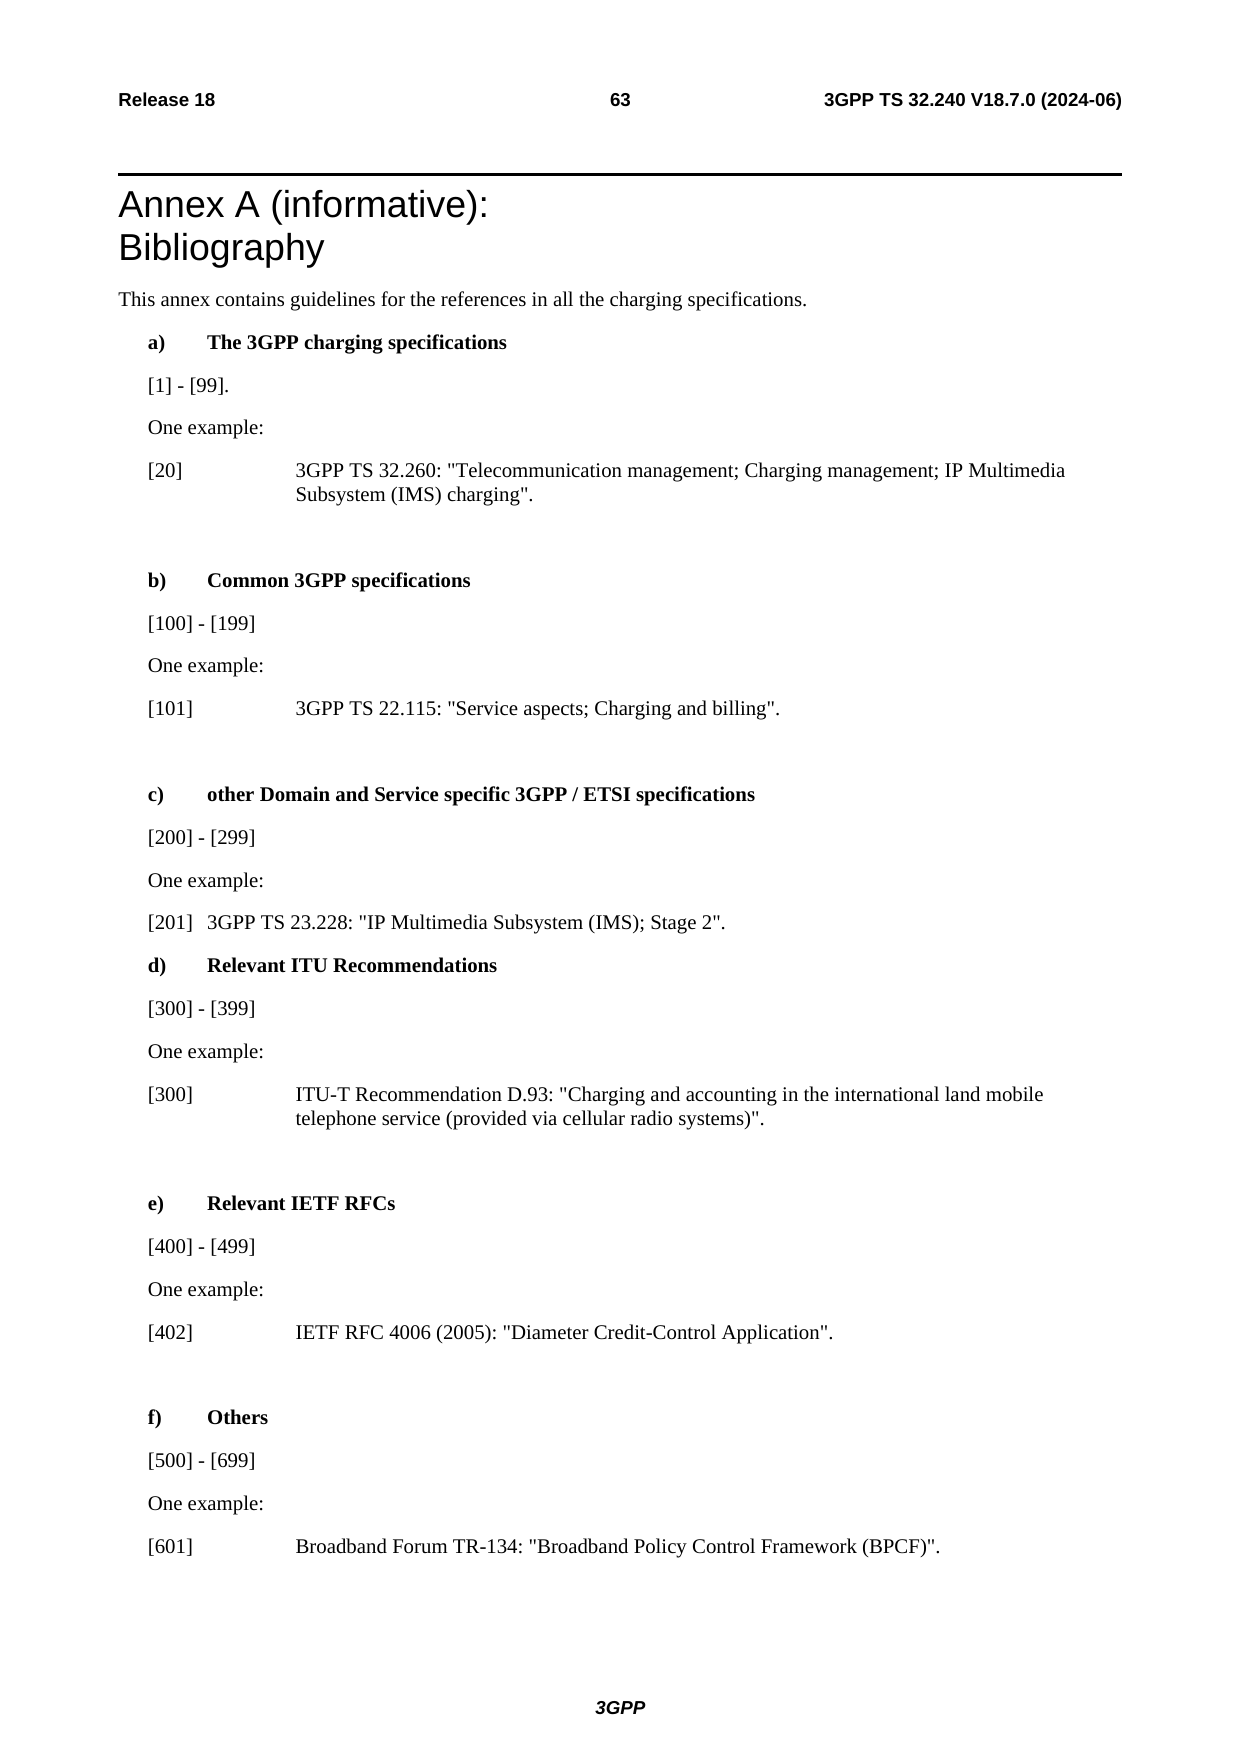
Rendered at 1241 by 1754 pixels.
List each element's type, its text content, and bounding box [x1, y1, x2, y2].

text a) The 3GPP charging specifications [148, 330, 1122, 354]
text [20] 3GPP TS 32.260: "Telecommunication management; Charging management; IP Multimedia Subsystem (IMS) charging". [148, 458, 1122, 506]
text b) Common 3GPP specifications [148, 568, 1122, 592]
text [1] - [99]. [148, 372, 1122, 397]
text One example: [148, 867, 1122, 892]
text [300] - [399] [148, 996, 1122, 1020]
text [201] 3GPP TS 23.228: "IP Multimedia Subsystem (IMS); Stage 2". [148, 910, 1122, 934]
text One example: [148, 1277, 1122, 1301]
text [601] Broadband Forum TR-134: "Broadband Policy Control Framework (BPCF)". [148, 1534, 1122, 1558]
text c) other Domain and Service specific 3GPP / ETSI specifications [148, 782, 1122, 806]
text [100] - [199] [148, 611, 1122, 635]
text e) Relevant IETF RFCs [148, 1191, 1122, 1215]
subtitle Annex A (informative): Bibliography [118, 176, 1122, 268]
text [300] ITU-T Recommendation D.93: "Charging and accounting in the international land mobile telephone service (provided via cellular radio systems)". [148, 1082, 1122, 1130]
text One example: [148, 653, 1122, 677]
text d) Relevant ITU Recommendations [148, 953, 1122, 977]
text [101] 3GPP TS 22.115: "Service aspects; Charging and billing". [148, 696, 1122, 720]
text One example: [148, 415, 1122, 439]
text [402] IETF RFC 4006 (2005): "Diameter Credit-Control Application". [148, 1320, 1122, 1344]
text f) Others [148, 1405, 1122, 1429]
text [400] - [499] [148, 1234, 1122, 1258]
text [200] - [299] [148, 825, 1122, 849]
text This annex contains guidelines for the references in all the charging specifications. [118, 287, 1122, 311]
text One example: [148, 1491, 1122, 1515]
text [500] - [699] [148, 1448, 1122, 1472]
text One example: [148, 1039, 1122, 1063]
